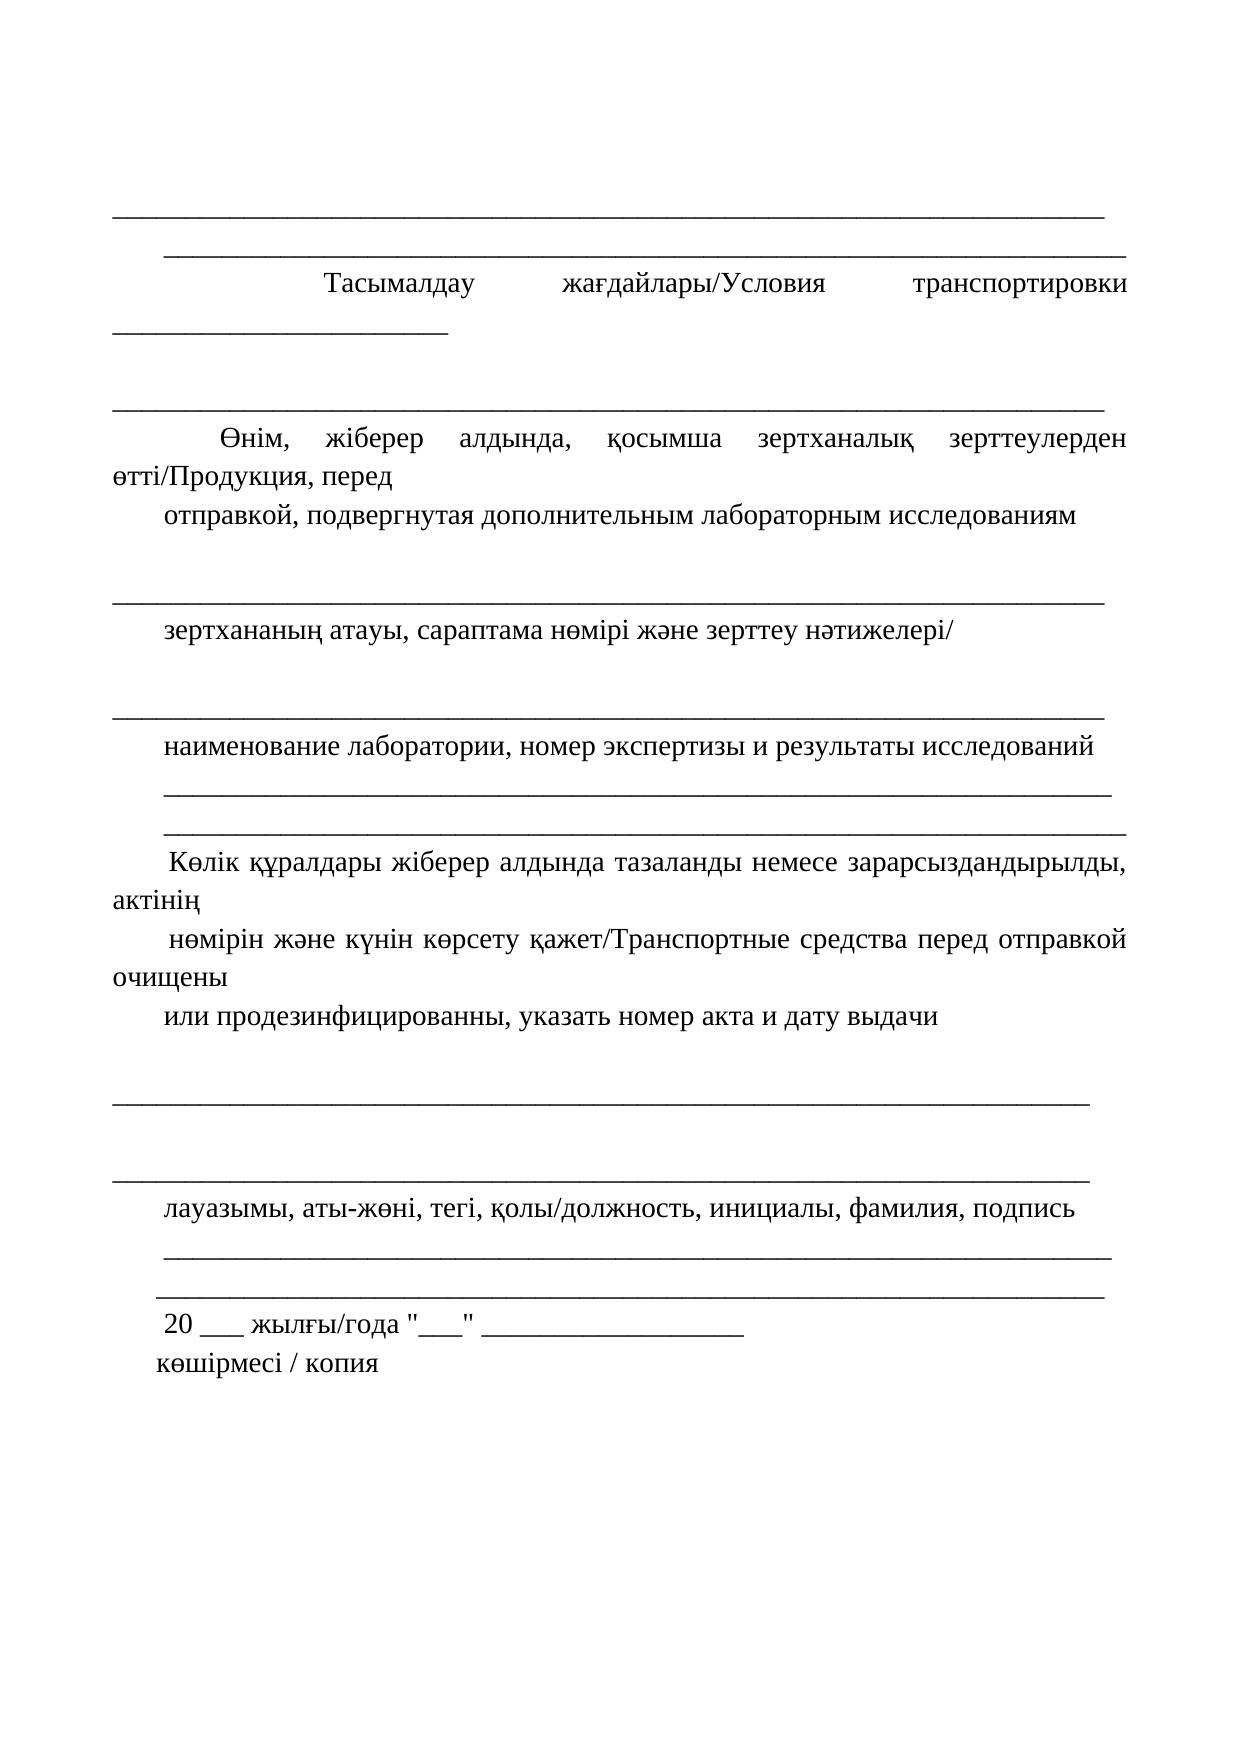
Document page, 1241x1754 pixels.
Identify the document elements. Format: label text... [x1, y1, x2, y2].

text _________________________________________________________________ [112, 1229, 1128, 1263]
text нөмірін және күнін көрсету қажет/Транспортные средства перед отправкой очищены [112, 921, 1128, 993]
text ___________________________________________________________________ [112, 1036, 1128, 1108]
text Тасымалдау жағдайлары/Условия транспортировки _______________________ [112, 266, 1128, 338]
text наименование лаборатории, номер экспертизы и результаты исследований [112, 728, 1128, 762]
text _________________________________________________________________ [112, 1268, 1128, 1301]
text ____________________________________________________________________ [112, 343, 1128, 415]
text отправкой, подвергнутая дополнительным лабораторным исследованиям [112, 497, 1128, 530]
text __________________________________________________________________ [112, 227, 1128, 261]
text көшірмесі / копия [112, 1345, 1128, 1378]
text __________________________________________________________________ [112, 805, 1128, 839]
text лауазымы, аты-жөні, тегі, қолы/должность, инициалы, фамилия, подпись [112, 1191, 1128, 1224]
text Көлік құралдары жіберер алдында тазаланды немесе зарарсыздандырылды, актінің [112, 844, 1128, 916]
text 20 ___ жылғы/года "___" __________________ [112, 1306, 1128, 1340]
text ____________________________________________________________________ [112, 535, 1128, 607]
text зертхананың атауы, сараптама нөмірі және зерттеу нәтижелері/ [112, 612, 1128, 646]
text ___________________________________________________________________ [112, 1113, 1128, 1186]
text Өнім, жіберер алдында, қосымша зертханалық зерттеулерден өтті/Продукция, перед [112, 420, 1128, 492]
text ____________________________________________________________________ [112, 150, 1128, 222]
text _________________________________________________________________ [112, 767, 1128, 800]
text ____________________________________________________________________ [112, 651, 1128, 723]
text или продезинфицированны, указать номер акта и дату выдачи [112, 998, 1128, 1031]
